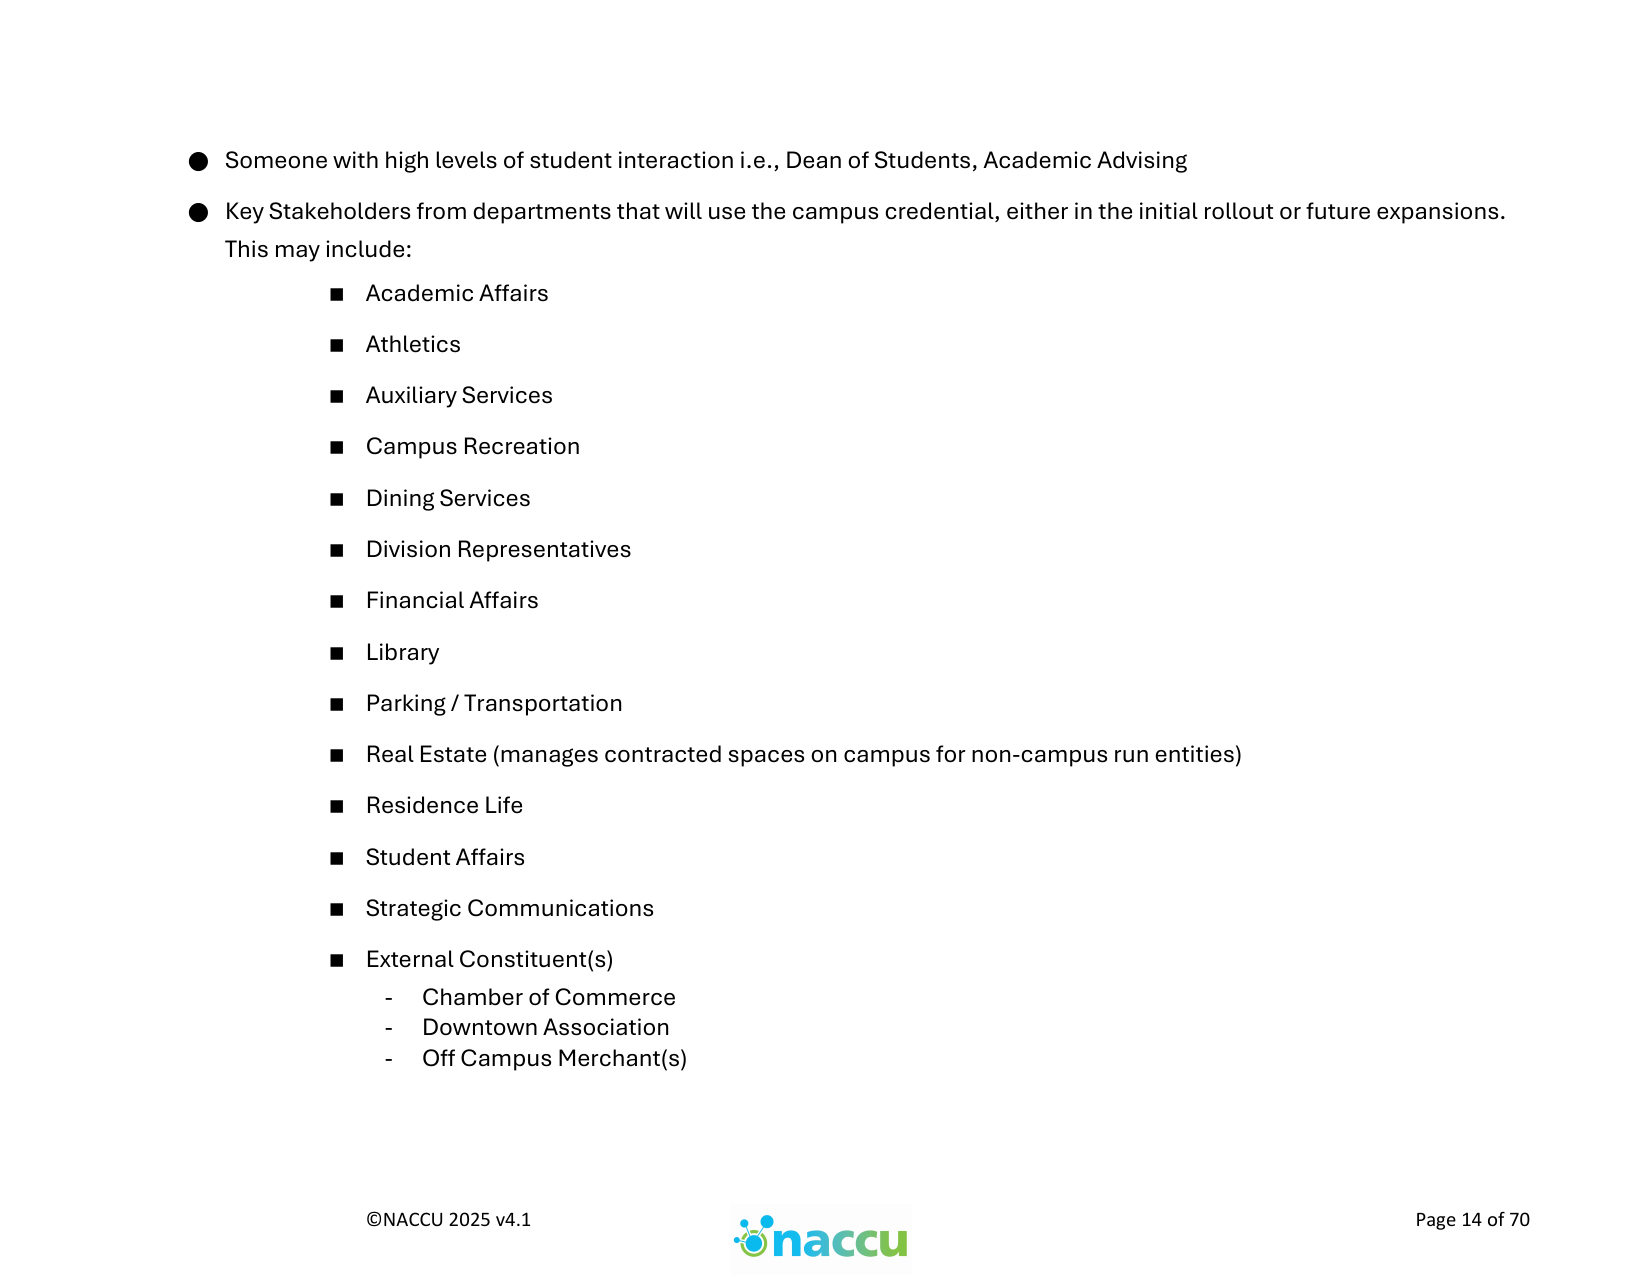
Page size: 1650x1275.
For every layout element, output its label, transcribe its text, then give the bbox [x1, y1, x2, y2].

list Downtown Association [384, 1012, 1530, 1043]
list Someone with high levels of student interaction i.e., Dean of Students, Academic Advising [187, 131, 1530, 182]
list Athletics [328, 316, 1530, 367]
list Academic Affairs [328, 264, 1530, 316]
list External Constituent(s) [328, 931, 1530, 982]
list Real Estate (manages contracted spaces on campus for non-campus run entities) [328, 726, 1530, 777]
list Off Campus Merchant(s) [384, 1043, 1530, 1073]
list Financial Affairs [328, 572, 1530, 623]
list Strategic Communications [328, 879, 1530, 931]
list Library [328, 623, 1530, 674]
list Student Affairs [328, 828, 1530, 879]
list Auxiliary Services [328, 367, 1530, 418]
list Division Representatives [328, 521, 1530, 572]
list Residence Life [328, 777, 1530, 828]
list Campus Recreation [328, 418, 1530, 469]
list Chamber of Commerce [384, 982, 1530, 1012]
list Dining Services [328, 469, 1530, 521]
picture [729, 1204, 913, 1275]
list Key Stakeholders from departments that will use the campus credential, either in the initial rollout or future expansions. This may include: [187, 182, 1530, 264]
list Parking / Transportation [328, 674, 1530, 726]
